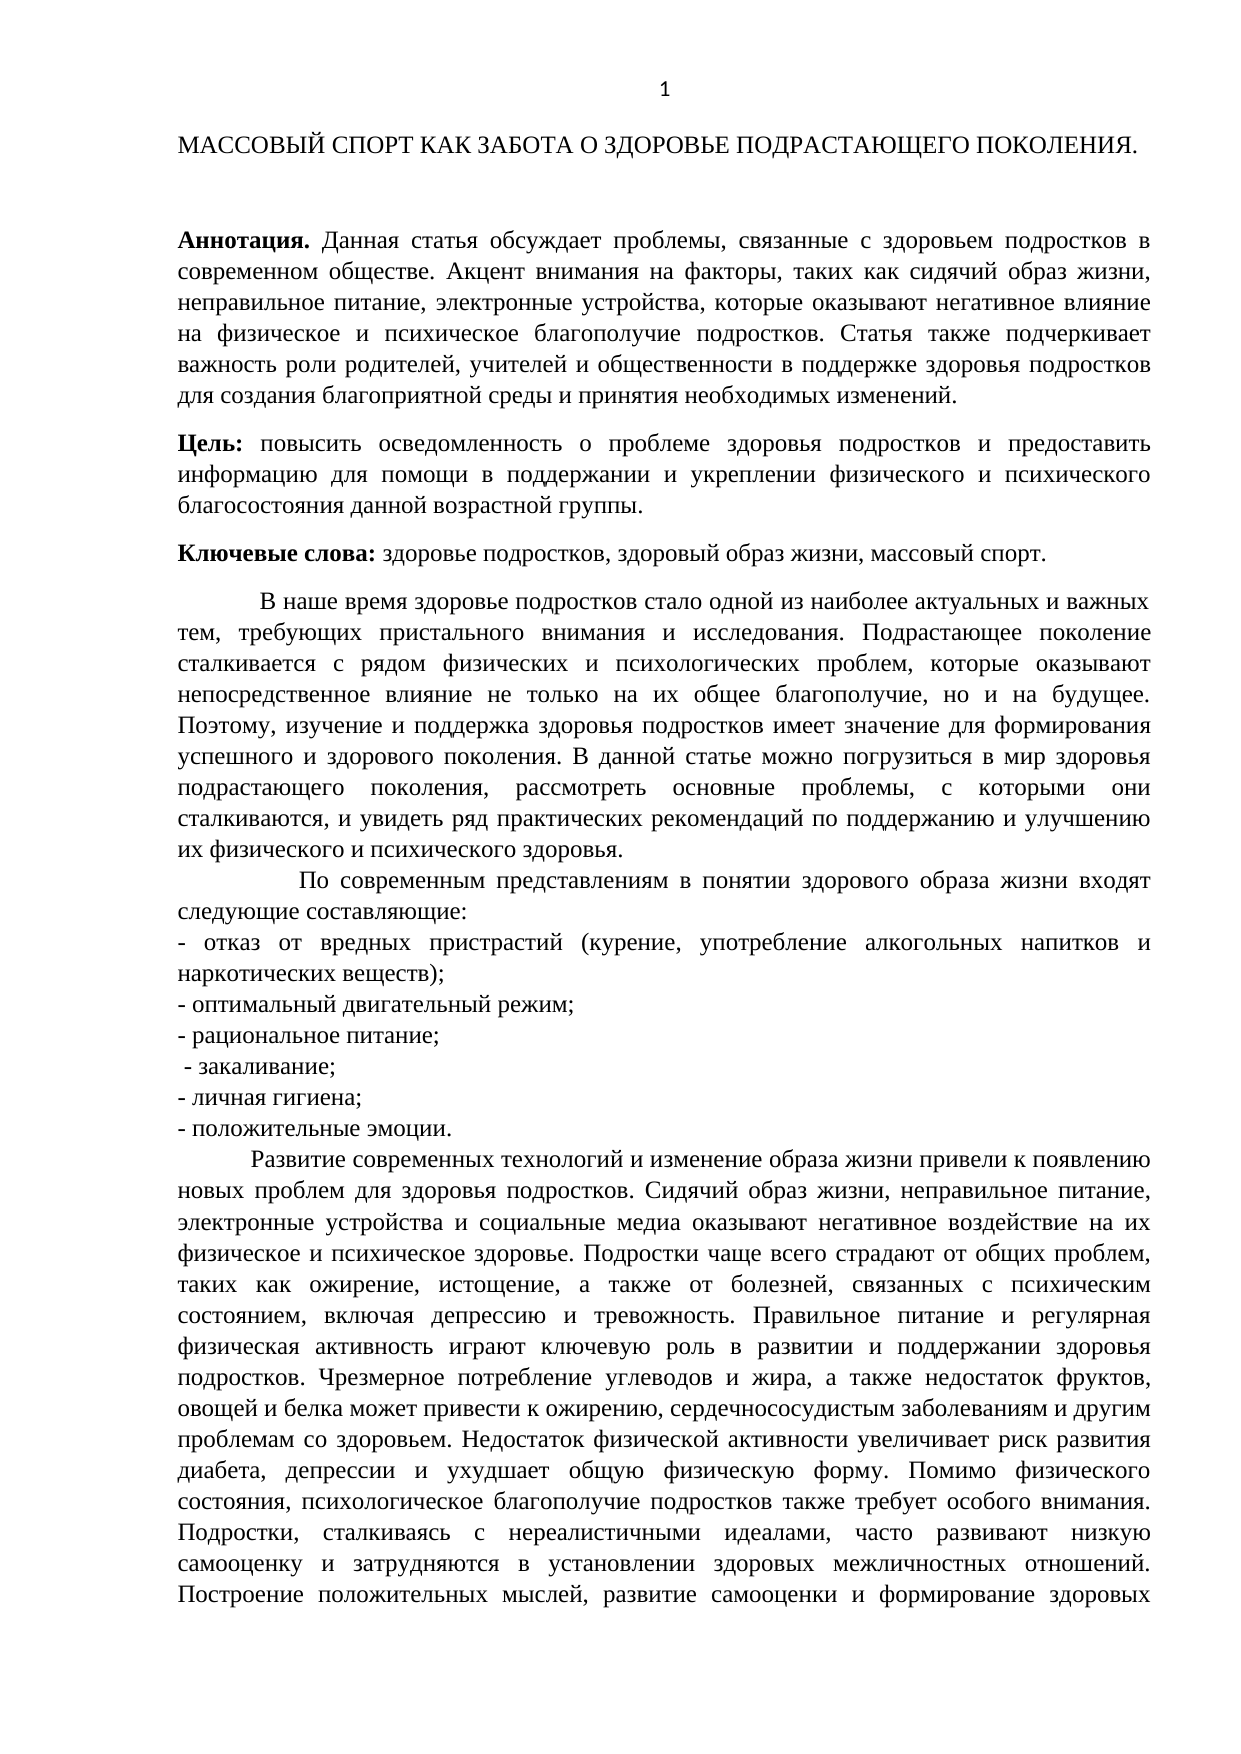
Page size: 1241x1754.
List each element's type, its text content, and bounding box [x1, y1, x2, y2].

text Аннотация. Данная статья обсуждает проблемы, связанные с здоровьем подростков в современном обществе. Акцент внимания на факторы, таких как сидячий образ жизни, неправильное питание, электронные устройства, которые оказывают негативное влияние на физическое и психическое благополучие подростков. Статья также подчеркивает важность роли родителей, учителей и общественности в поддержке здоровья подростков для создания благоприятной среды и принятия необходимых изменений. [177, 225, 1152, 409]
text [177, 1144, 1152, 1608]
text - личная гигиена; [177, 1082, 1152, 1111]
text - оптимальный двигательный режим; [177, 989, 1152, 1018]
text - положительные эмоции. [177, 1113, 1152, 1142]
text Цель: повысить осведомленность о проблеме здоровья подростков и предоставить информацию для помощи в поддержании и укреплении физического и психического благосостояния данной возрастной группы. [177, 428, 1152, 519]
text - рациональное питание; [177, 1020, 1152, 1049]
text Ключевые слова: здоровье подростков, здоровый образ жизни, массовый спорт. [177, 538, 1152, 567]
text В наше время здоровье подростков стало одной из наиболее актуальных и важных тем, требующих пристального внимания и исследования. Подрастающее поколение сталкивается с рядом физических и психологических проблем, которые оказывают непосредственное влияние не только на их общее благополучие, но и на будущее. Поэтому, изучение и поддержка здоровья подростков имеет значение для формирования успешного и здорового поколения. В данной статье можно погрузиться в мир здоровья подрастающего поколения, рассмотреть основные проблемы, с которыми они сталкиваются, и увидеть ряд практических рекомендаций по поддержанию и улучшению их физического и психического здоровья. [177, 586, 1152, 863]
text МАССОВЫЙ СПОРТ КАК ЗАБОТА О ЗДОРОВЬЕ ПОДРАСТАЮЩЕГО ПОКОЛЕНИЯ. [177, 130, 1152, 159]
text По современным представлениям в понятии здорового образа жизни входят следующие составляющие: [177, 865, 1152, 925]
text - закаливание; [177, 1051, 1152, 1080]
text - отказ от вредных пристрастий (курение, употребление алкогольных напитков и наркотических веществ); [177, 927, 1152, 987]
